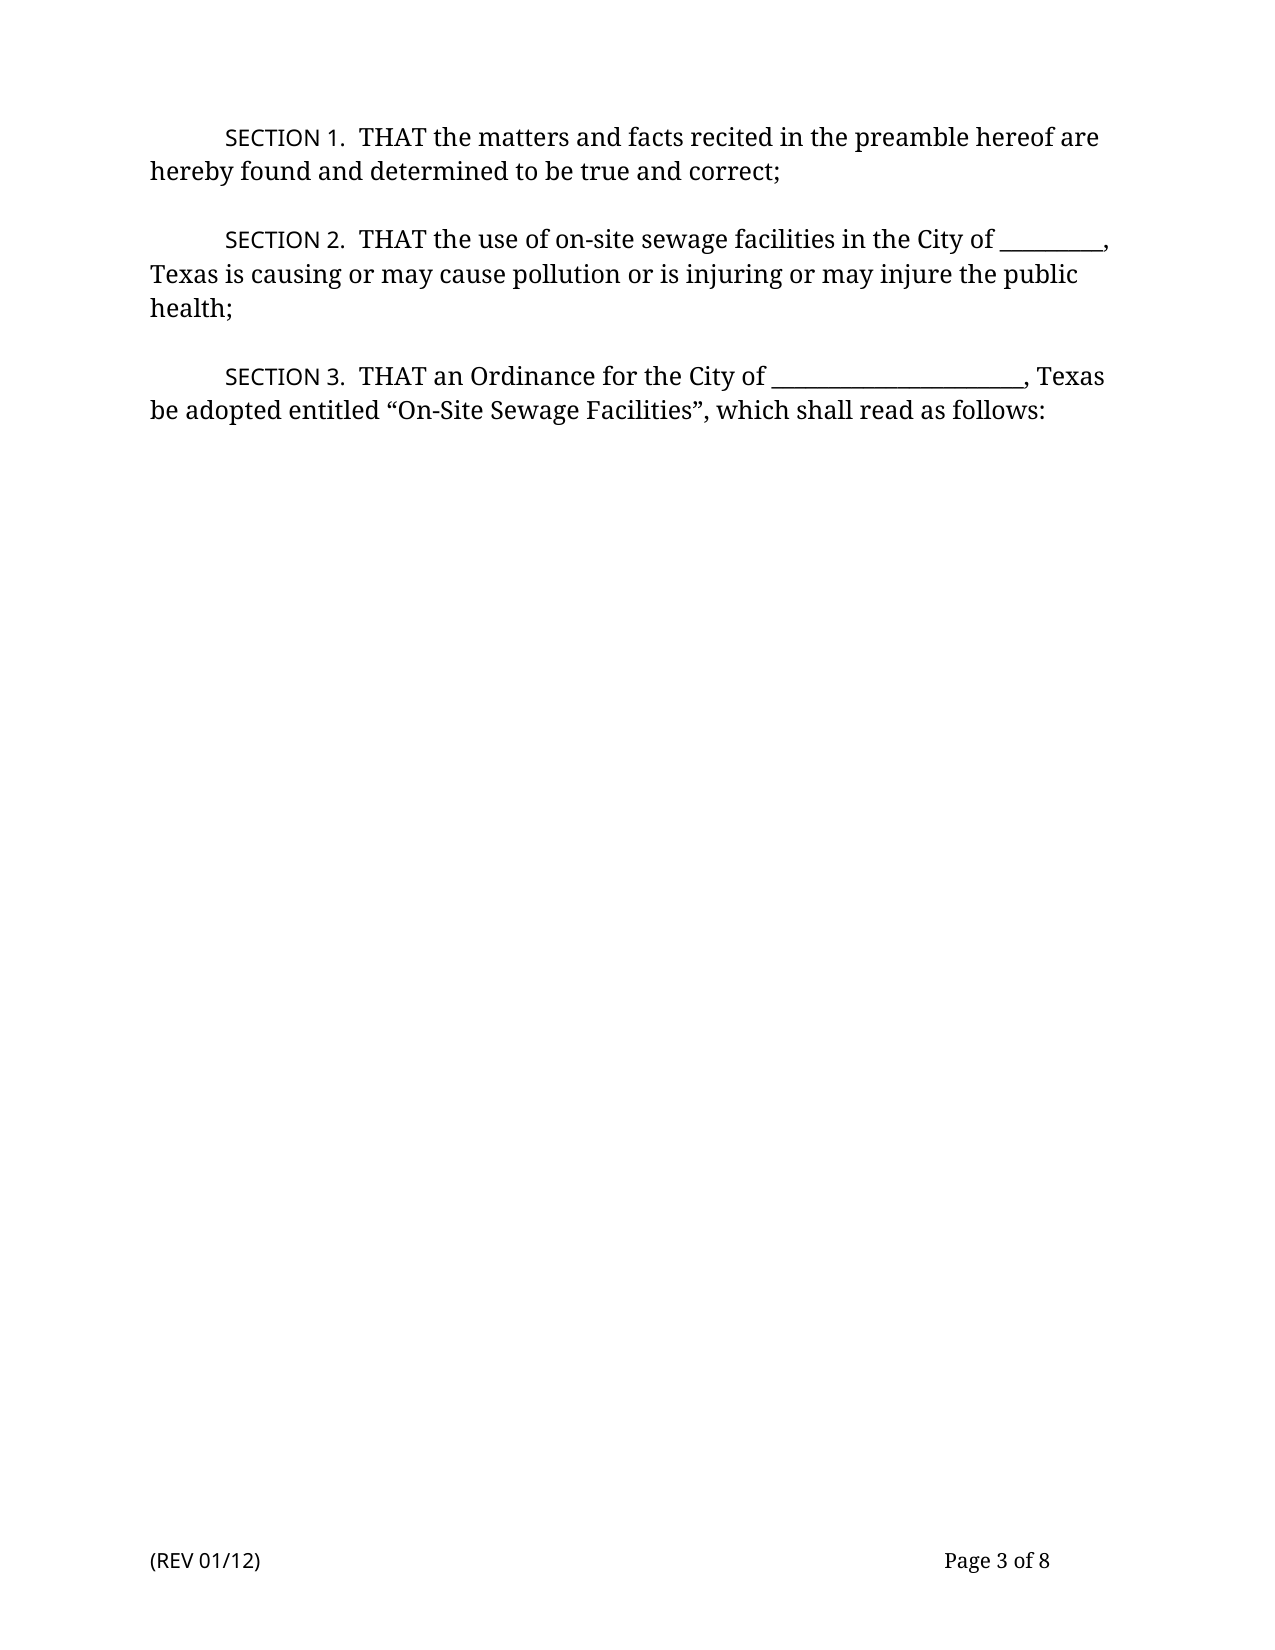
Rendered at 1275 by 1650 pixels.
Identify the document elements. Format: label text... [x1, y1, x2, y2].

text SECTION 3. THAT an Ordinance for the City of ______________________, Texas be adopted entitled “On-Site Sewage Facilities”, which shall read as follows: [150, 358, 1125, 427]
text SECTION 2. THAT the use of on-site sewage facilities in the City of _________, Texas is causing or may cause pollution or is injuring or may injure the public health; [150, 222, 1125, 324]
text SECTION 1. THAT the matters and facts recited in the preamble hereof are hereby found and determined to be true and correct; [150, 120, 1125, 188]
